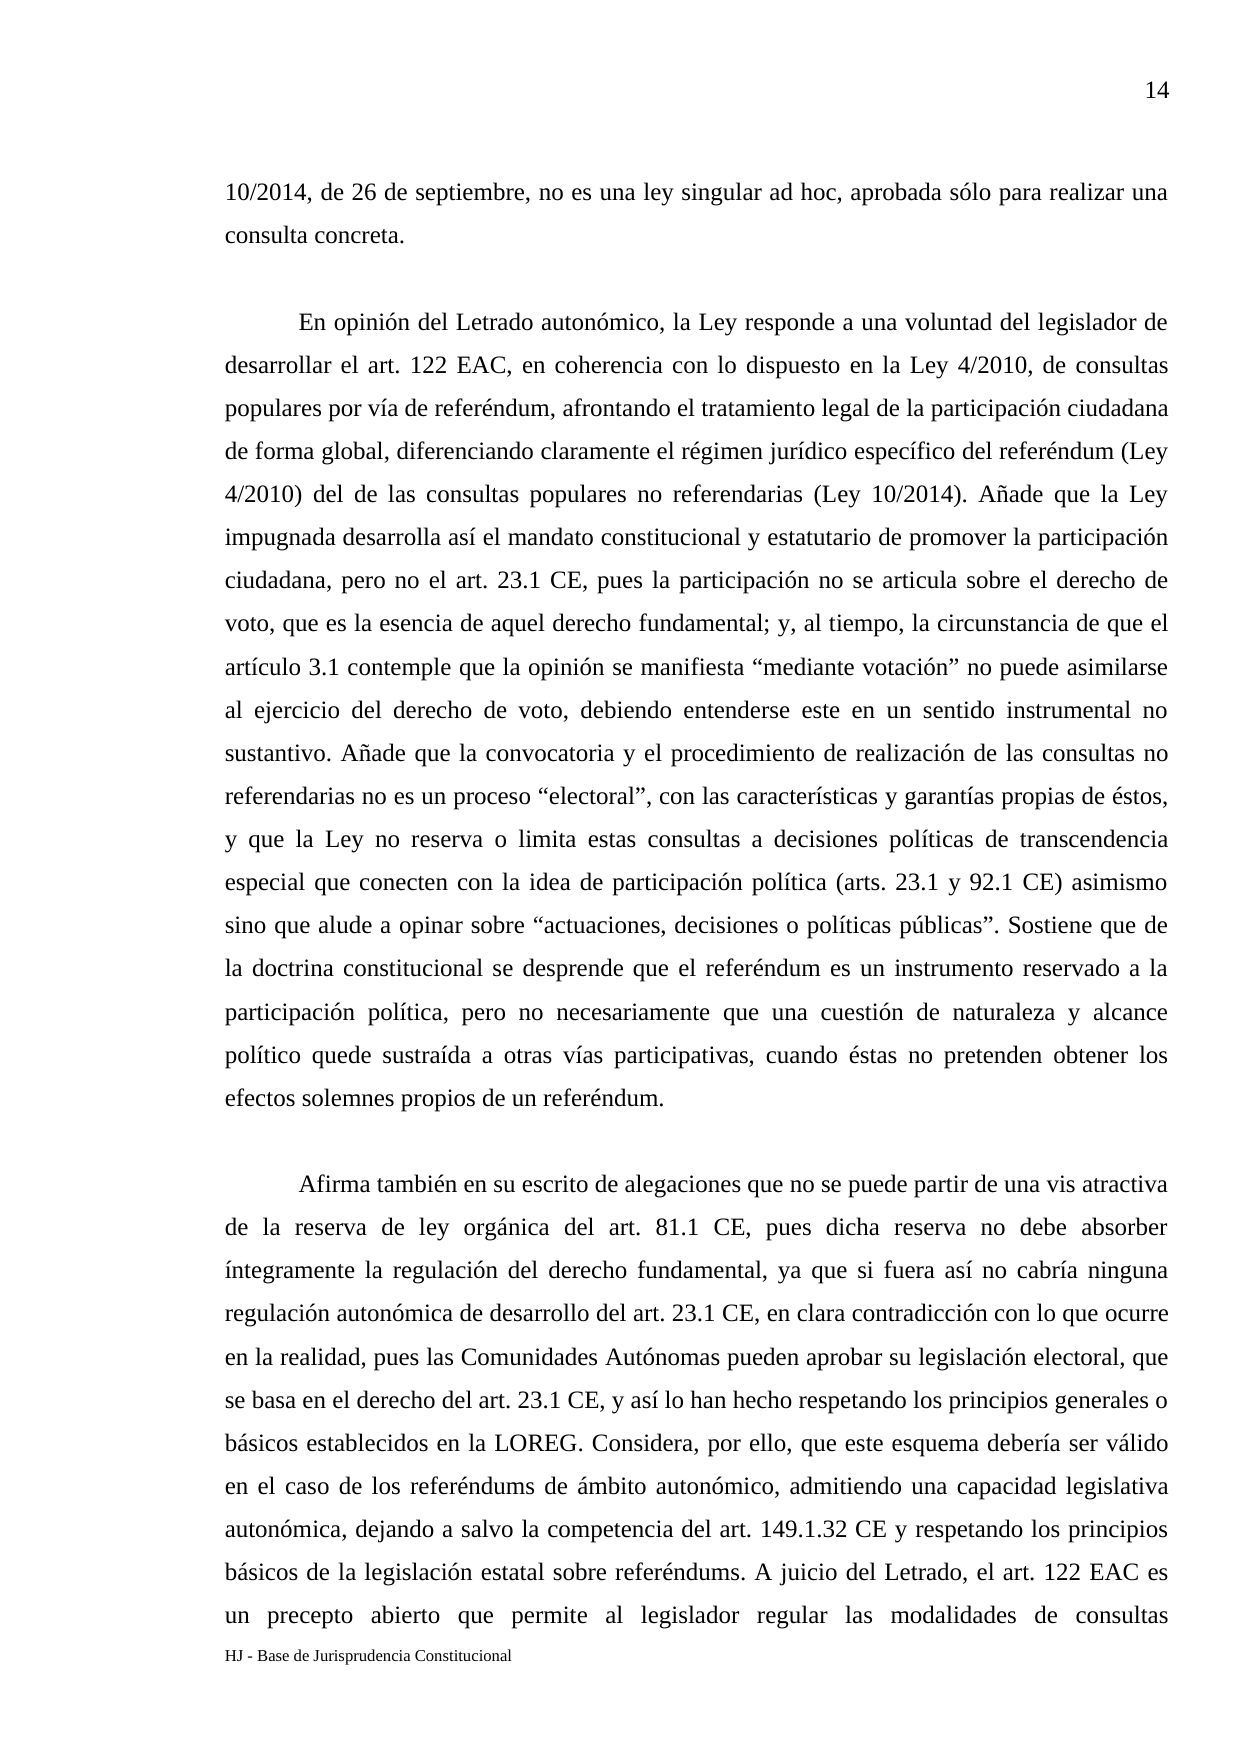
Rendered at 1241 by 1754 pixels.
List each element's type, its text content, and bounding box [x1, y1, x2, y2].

text En opinión del Letrado autonómico, la Ley responde a una voluntad del legislador de desarrollar el art. 122 EAC, en coherencia con lo dispuesto en la Ley 4/2010, de consultas populares por vía de referéndum, afrontando el tratamiento legal de la participación ciudadana de forma global, diferenciando claramente el régimen jurídico específico del referéndum (Ley 4/2010) del de las consultas populares no referendarias (Ley 10/2014). Añade que la Ley impugnada desarrolla así el mandato constitucional y estatutario de promover la participación ciudadana, pero no el art. 23.1 CE, pues la participación no se articula sobre el derecho de voto, que es la esencia de aquel derecho fundamental; y, al tiempo, la circunstancia de que el artículo 3.1 contemple que la opinión se manifiesta “mediante votación” no puede asimilarse al ejercicio del derecho de voto, debiendo entenderse este en un sentido instrumental no sustantivo. Añade que la convocatoria y el procedimiento de realización de las consultas no referendarias no es un proceso “electoral”, con las características y garantías propias de éstos, y que la Ley no reserva o limita estas consultas a decisiones políticas de transcendencia especial que conecten con la idea de participación política (arts. 23.1 y 92.1 CE) asimismo sino que alude a opinar sobre “actuaciones, decisiones o políticas públicas”. Sostiene que de la doctrina constitucional se desprende que el referéndum es un instrumento reservado a la participación política, pero no necesariamente que una cuestión de naturaleza y alcance político quede sustraída a otras vías participativas, cuando éstas no pretenden obtener los efectos solemnes propios de un referéndum. [224, 307, 1169, 1112]
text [224, 1169, 1169, 1629]
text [224, 177, 1169, 249]
